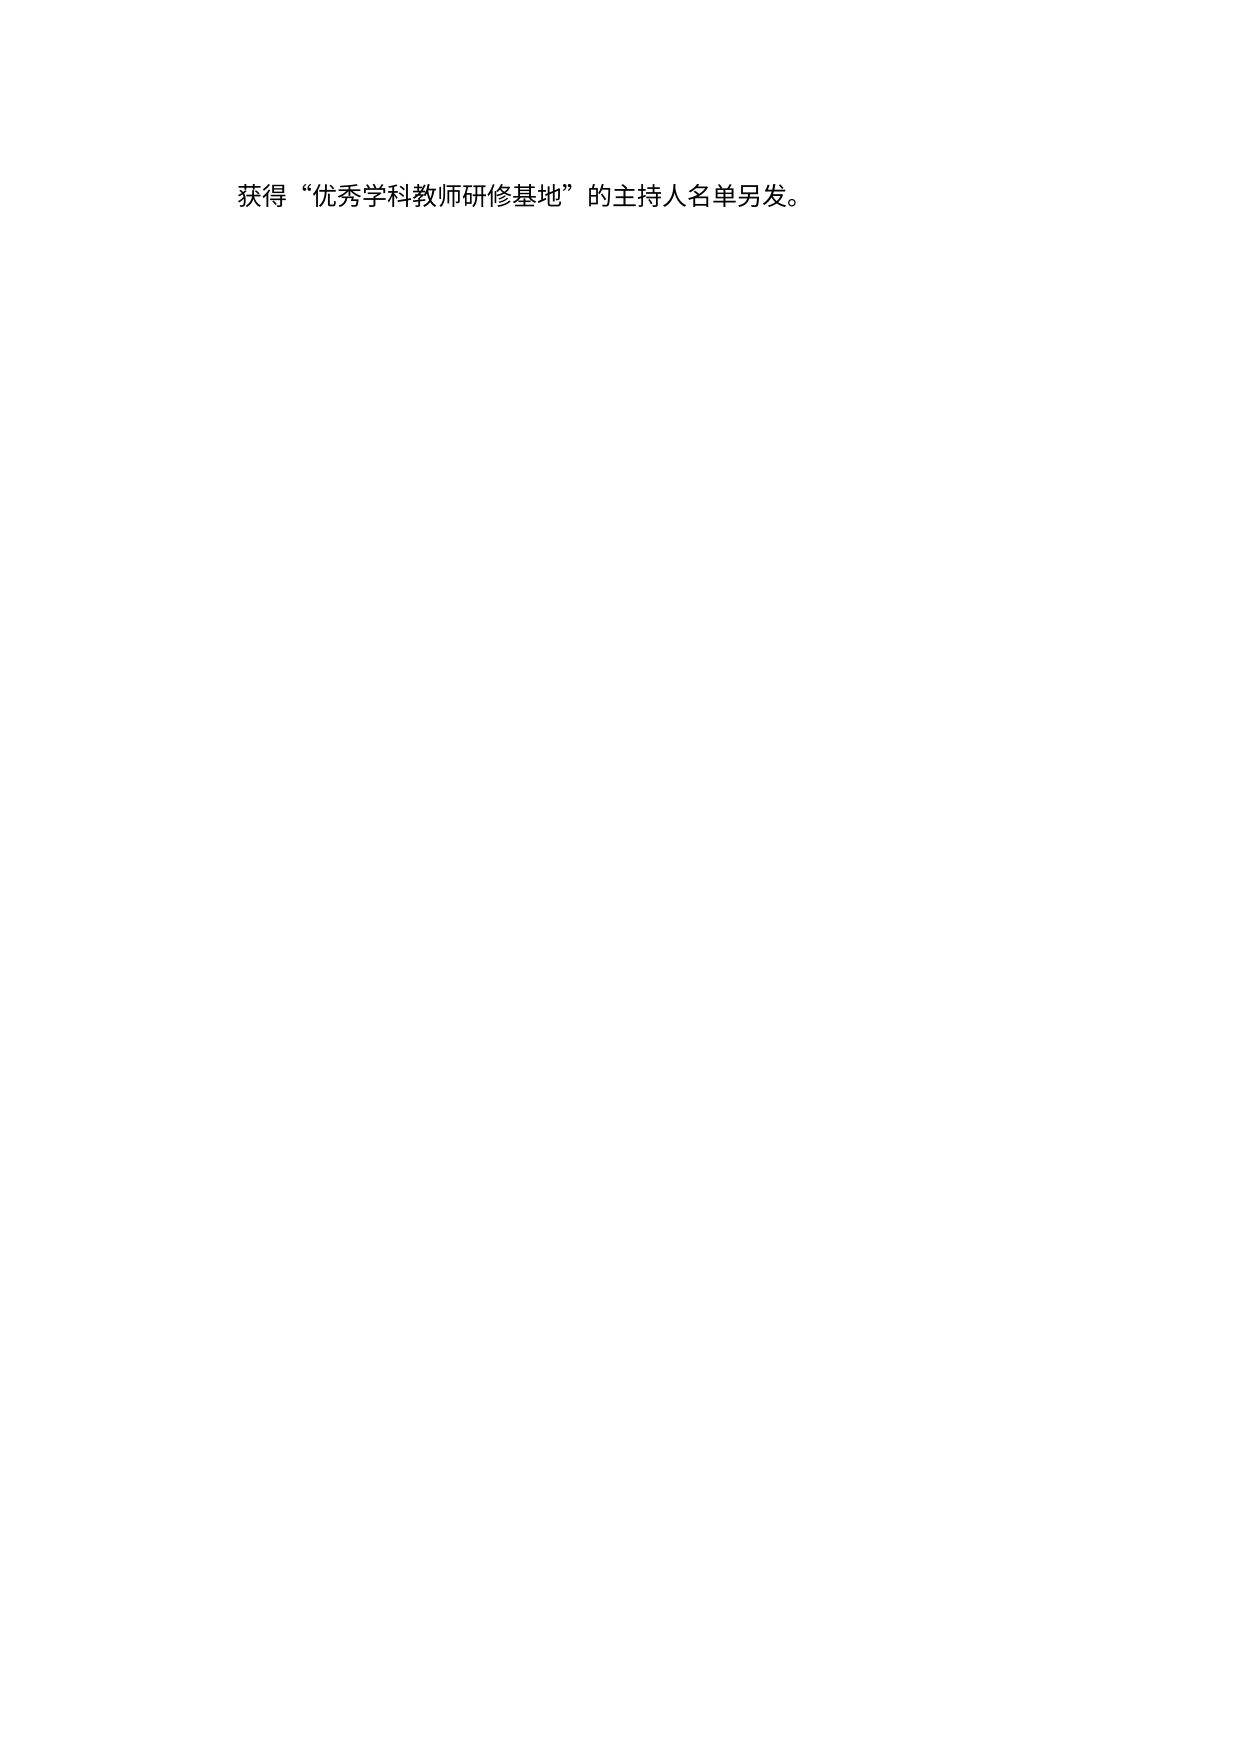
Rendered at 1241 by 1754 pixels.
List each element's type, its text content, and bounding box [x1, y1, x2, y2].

text 获得“优秀学科教师研修基地”的主持人名单另发。 [187, 162, 1053, 227]
